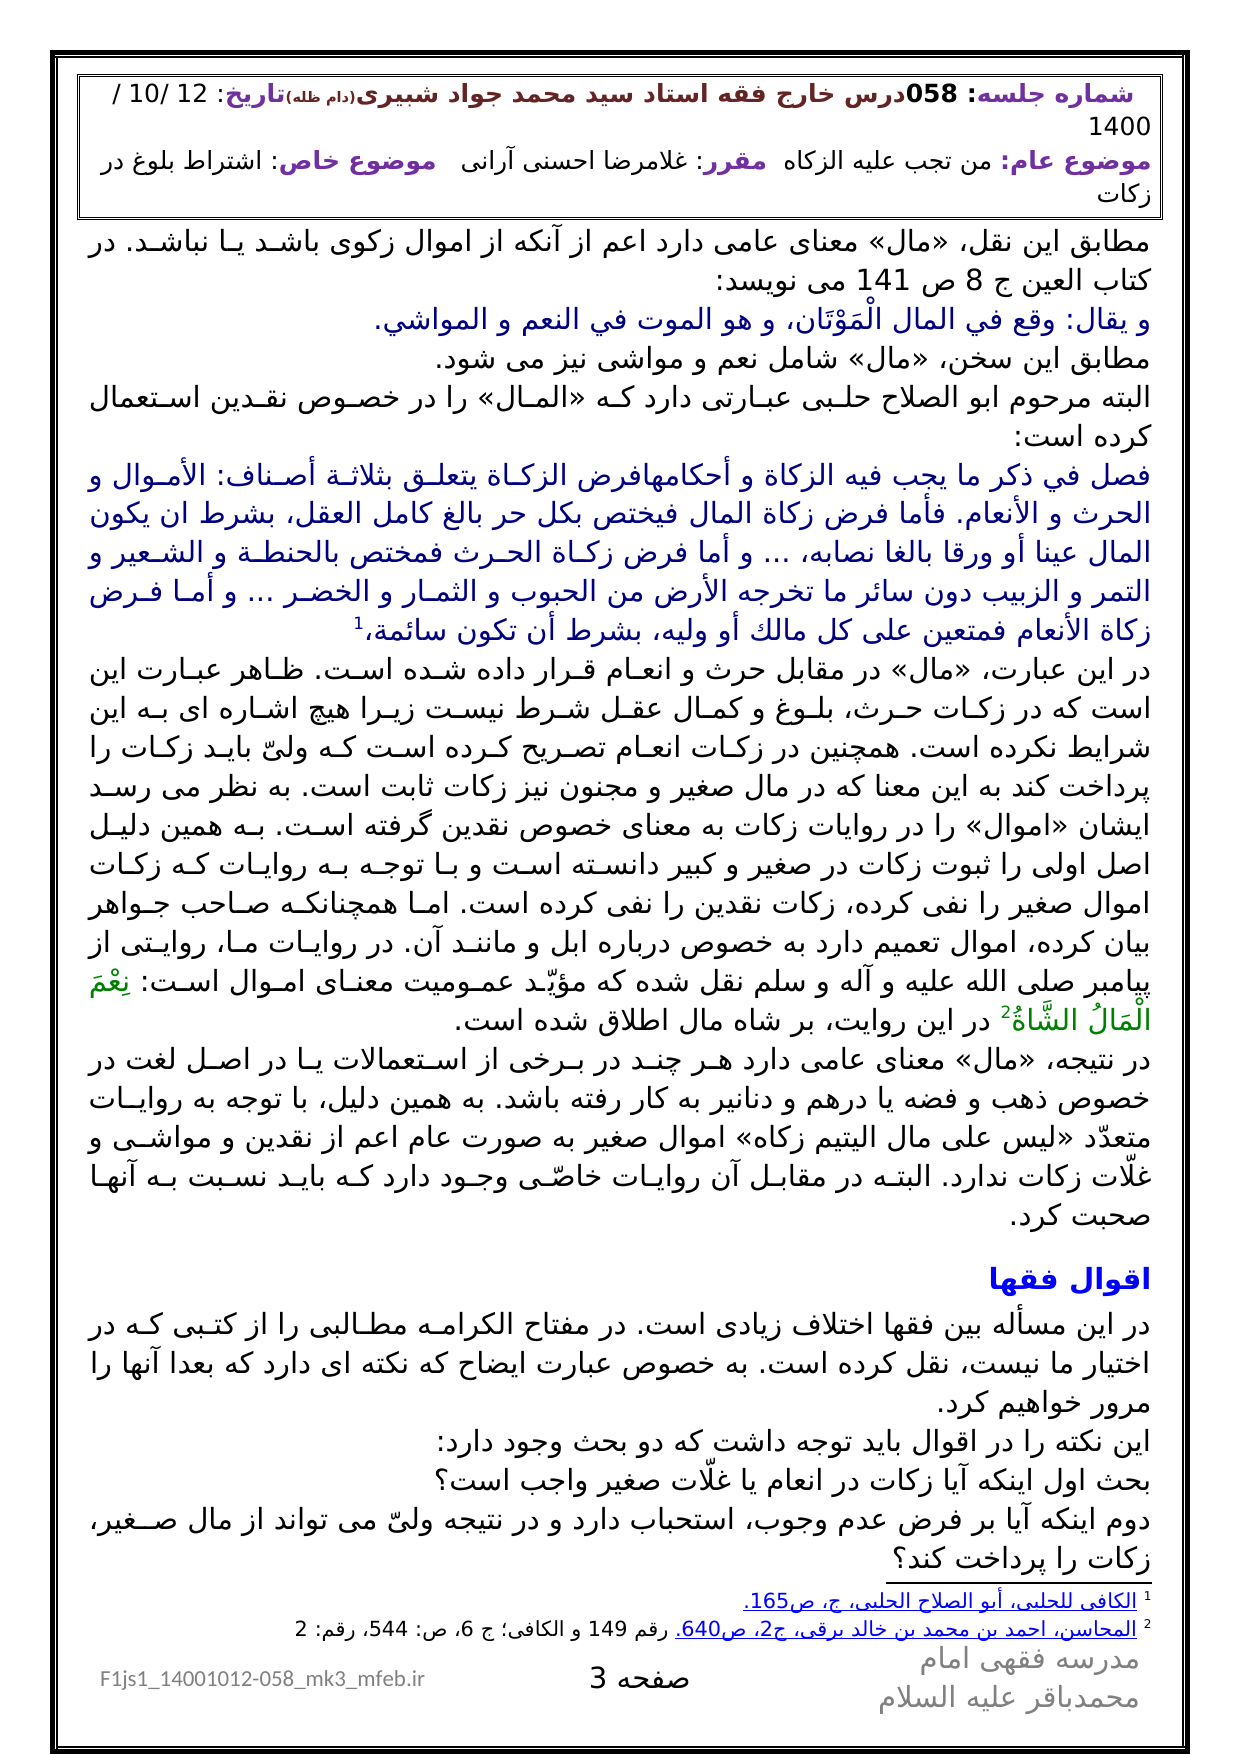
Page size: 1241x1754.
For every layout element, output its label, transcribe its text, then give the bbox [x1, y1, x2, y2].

text البته مرحوم ابو الصلاح حلبی عبارتی دارد که «المال» را در خصوص نقدین استعمال کرده است: [89, 380, 1152, 453]
text و يقال: وقع في المال الْمَوْتَان، و هو الموت في النعم و المواشي. [89, 302, 1152, 336]
text بحث اول اینکه آیا زکات در انعام یا غلّات صغیر واجب است؟ [89, 1463, 1152, 1497]
text مطابق این سخن، «مال» شامل نعم و مواشی نیز می شود. [89, 341, 1152, 375]
text در نتیجه، «مال» معنای عامی دارد هر چند در برخی از استعمالات یا در اصل لغت در خصوص ذهب و فضه یا درهم و دنانیر به کار رفته باشد. به همین دلیل، با توجه به روایات متعدّد «لیس علی مال الیتیم زکاه» اموال صغیر به صورت عام اعم از نقدین و مواشی و غلّات زکات ندارد. البته در مقابل آن روایات خاصّی وجود دارد که باید نسبت به آنها صحبت کرد. [89, 1042, 1152, 1232]
text این نکته را در اقوال باید توجه داشت که دو بحث وجود دارد: [89, 1424, 1152, 1458]
text در این مسأله بین فقها اختلاف زیادی است. در مفتاح الکرامه مطالبی را از کتبی که در اختیار ما نیست، نقل کرده است. به خصوص عبارت ایضاح که نکته ای دارد که بعدا آنها را مرور خواهیم کرد. [89, 1307, 1152, 1419]
subtitle اقوال فقها [89, 1262, 1152, 1296]
text دوم اینکه آیا بر فرض عدم وجوب، استحباب دارد و در نتیجه ولیّ می تواند از مال صغیر، زکات را پرداخت کند؟ [89, 1502, 1152, 1575]
text در این عبارت، «مال» در مقابل حرث و انعام قرار داده شده است. ظاهر عبارت این است که در زکات حرث، بلوغ و کمال عقل شرط نیست زیرا هیچ اشاره ای به این شرایط نکرده است. همچنین در زکات انعام تصریح کرده است که ولیّ باید زکات را پرداخت کند به این معنا که در مال صغیر و مجنون نیز زکات ثابت است. به نظر می رسد ایشان «اموال» را در روایات زکات به معنای خصوص نقدین گرفته است. به همین دلیل اصل اولی را ثبوت زکات در صغیر و کبیر دانسته است و با توجه به روایات که زکات اموال صغیر را نفی کرده، زکات نقدین را نفی کرده است. اما همچنانکه صاحب جواهر بیان کرده، اموال تعمیم دارد به خصوص درباره ابل و مانند آن. در روایات ما، روایتی از پیامبر صلی الله علیه و آله و سلم نقل شده که مؤیّد عمومیت معنای اموال است: نِعْمَ الْمَالُ الشَّاةُ‌ در این روایت، بر شاه مال اطلاق شده است. [89, 653, 1152, 1037]
text مطابق این نقل، «مال» معنای عامی دارد اعم از آنکه از اموال زکوی باشد یا نباشد. در کتاب العین ج 8 ص 141 می نویسد: [89, 224, 1152, 297]
text فصل في ذكر ما يجب فيه الزكاة و أحكامها‌فرض الزكاة يتعلق بثلاثة أصناف: الأموال و الحرث و الأنعام. فأما فرض زكاة المال ‌فيختص بكل حر بالغ كامل العقل، بشرط ان يكون المال عينا أو ورقا بالغا نصابه، ... و أما فرض زكاة الحرث ‌فمختص بالحنطة و الشعير و التمر و الزبيب دون سائر ما تخرجه الأرض من الحبوب و الثمار و الخضر ... و أما فرض زكاة الأنعام ‌فمتعين على كل مالك أو وليه، بشرط أن تكون سائمة، [89, 458, 1152, 648]
